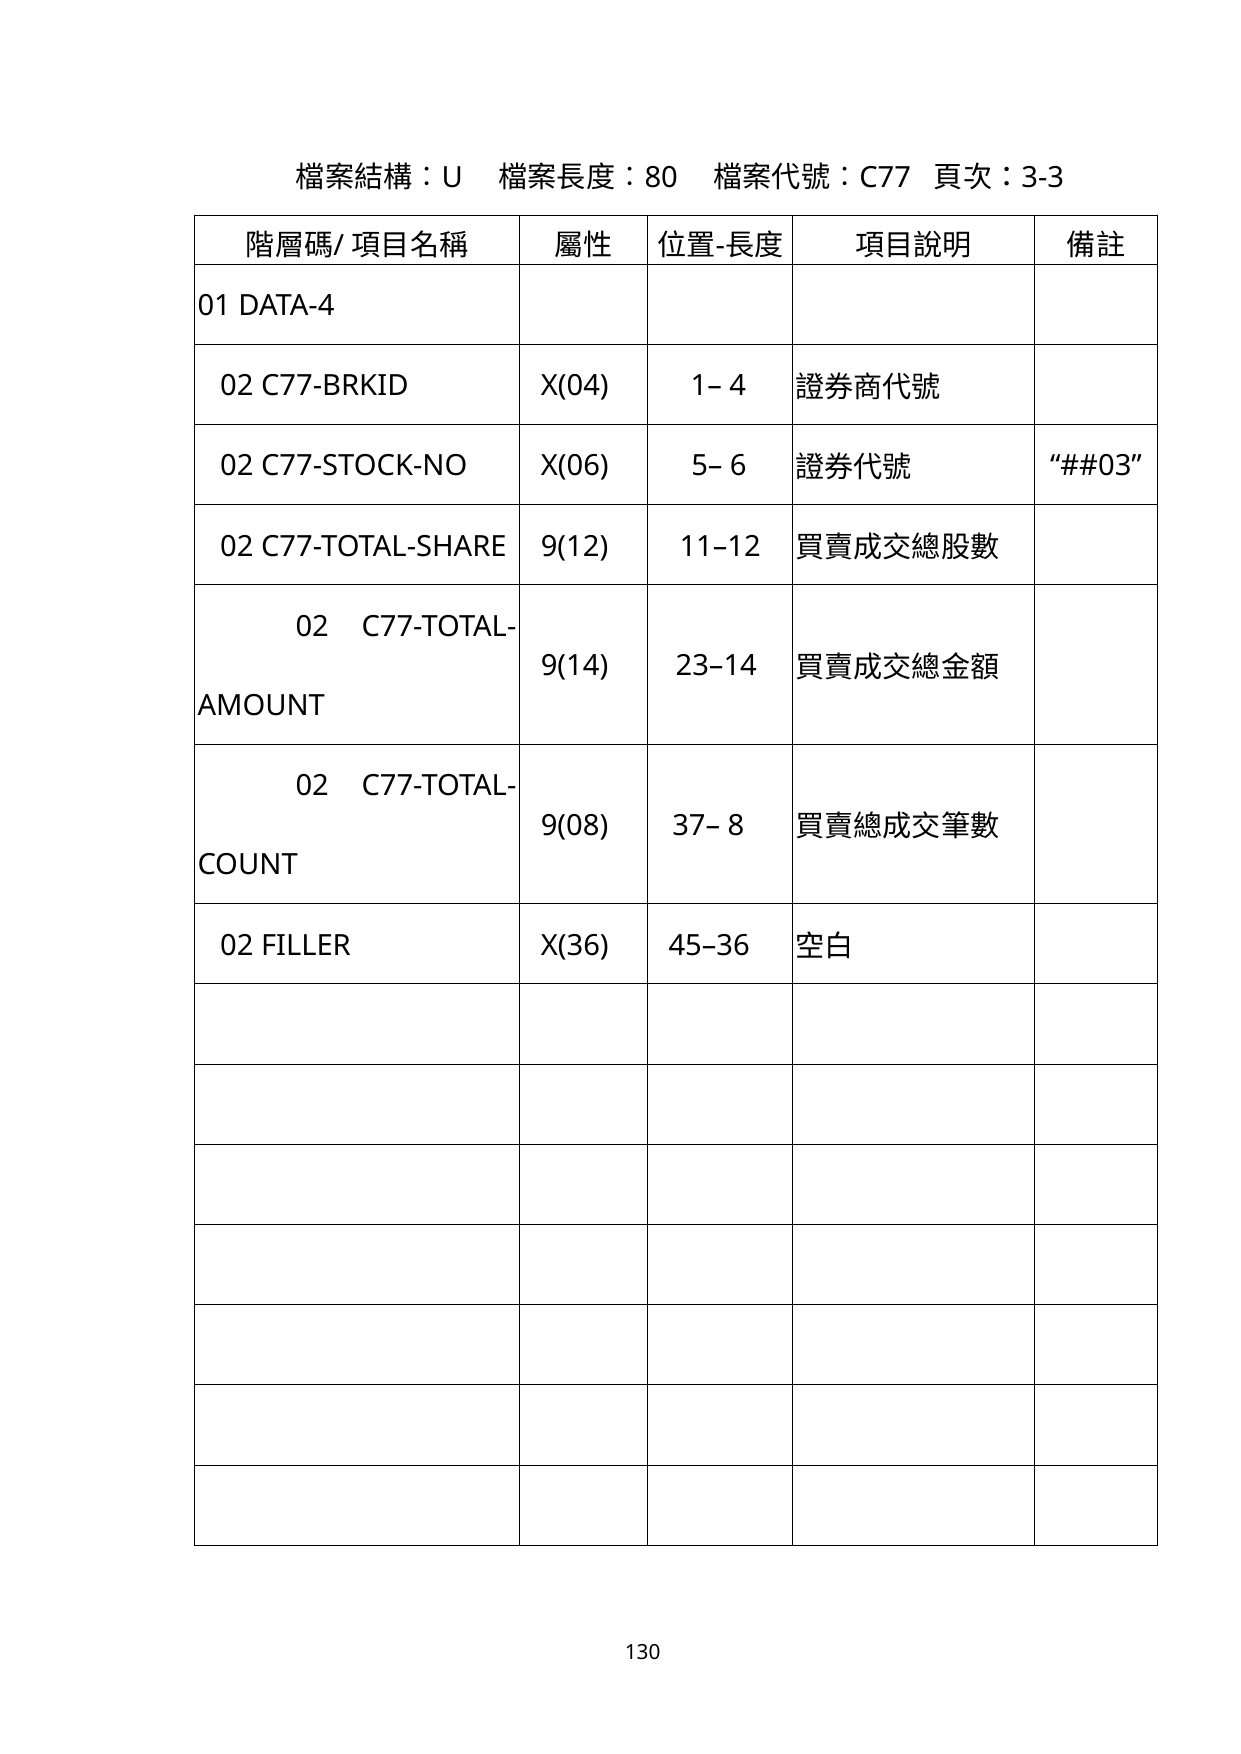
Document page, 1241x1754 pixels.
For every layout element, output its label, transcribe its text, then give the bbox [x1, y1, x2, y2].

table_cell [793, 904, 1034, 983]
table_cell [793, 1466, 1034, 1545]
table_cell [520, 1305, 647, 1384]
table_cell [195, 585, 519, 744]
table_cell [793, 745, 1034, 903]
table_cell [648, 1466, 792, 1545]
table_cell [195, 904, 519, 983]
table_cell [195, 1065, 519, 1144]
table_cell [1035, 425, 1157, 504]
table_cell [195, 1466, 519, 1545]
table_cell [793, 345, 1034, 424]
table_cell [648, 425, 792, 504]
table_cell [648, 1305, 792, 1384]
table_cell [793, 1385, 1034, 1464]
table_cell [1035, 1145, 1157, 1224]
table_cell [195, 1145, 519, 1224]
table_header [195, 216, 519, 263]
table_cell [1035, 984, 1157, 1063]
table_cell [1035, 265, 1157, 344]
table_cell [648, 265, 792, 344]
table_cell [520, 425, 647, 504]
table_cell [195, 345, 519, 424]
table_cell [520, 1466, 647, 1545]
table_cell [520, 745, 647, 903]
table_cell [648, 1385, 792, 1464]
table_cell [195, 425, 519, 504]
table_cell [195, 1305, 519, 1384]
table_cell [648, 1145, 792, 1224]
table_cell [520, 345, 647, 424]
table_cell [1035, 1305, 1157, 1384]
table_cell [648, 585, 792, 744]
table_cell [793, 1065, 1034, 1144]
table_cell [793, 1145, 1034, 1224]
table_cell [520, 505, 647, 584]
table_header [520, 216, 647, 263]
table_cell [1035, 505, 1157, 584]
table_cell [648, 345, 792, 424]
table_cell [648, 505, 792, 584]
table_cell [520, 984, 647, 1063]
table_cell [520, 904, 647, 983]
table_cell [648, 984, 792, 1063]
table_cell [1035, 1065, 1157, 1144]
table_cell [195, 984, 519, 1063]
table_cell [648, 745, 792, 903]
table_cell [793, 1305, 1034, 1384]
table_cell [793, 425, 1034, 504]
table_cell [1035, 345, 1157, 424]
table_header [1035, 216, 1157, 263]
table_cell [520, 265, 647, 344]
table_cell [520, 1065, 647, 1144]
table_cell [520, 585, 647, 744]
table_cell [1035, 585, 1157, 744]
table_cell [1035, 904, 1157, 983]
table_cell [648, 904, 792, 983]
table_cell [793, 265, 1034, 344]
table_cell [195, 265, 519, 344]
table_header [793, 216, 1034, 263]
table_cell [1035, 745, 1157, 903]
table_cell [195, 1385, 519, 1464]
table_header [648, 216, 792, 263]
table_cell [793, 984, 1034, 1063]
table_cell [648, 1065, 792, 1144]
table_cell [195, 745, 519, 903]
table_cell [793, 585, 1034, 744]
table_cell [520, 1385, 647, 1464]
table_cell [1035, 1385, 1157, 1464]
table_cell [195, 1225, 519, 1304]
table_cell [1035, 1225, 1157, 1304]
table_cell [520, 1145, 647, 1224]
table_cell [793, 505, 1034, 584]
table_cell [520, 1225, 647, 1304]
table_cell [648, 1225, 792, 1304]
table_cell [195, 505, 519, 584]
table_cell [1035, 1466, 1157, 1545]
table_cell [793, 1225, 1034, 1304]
text 檔案結構︰U 檔案長度︰80 檔案代號︰C77 頁次：3-3 [148, 135, 1137, 214]
